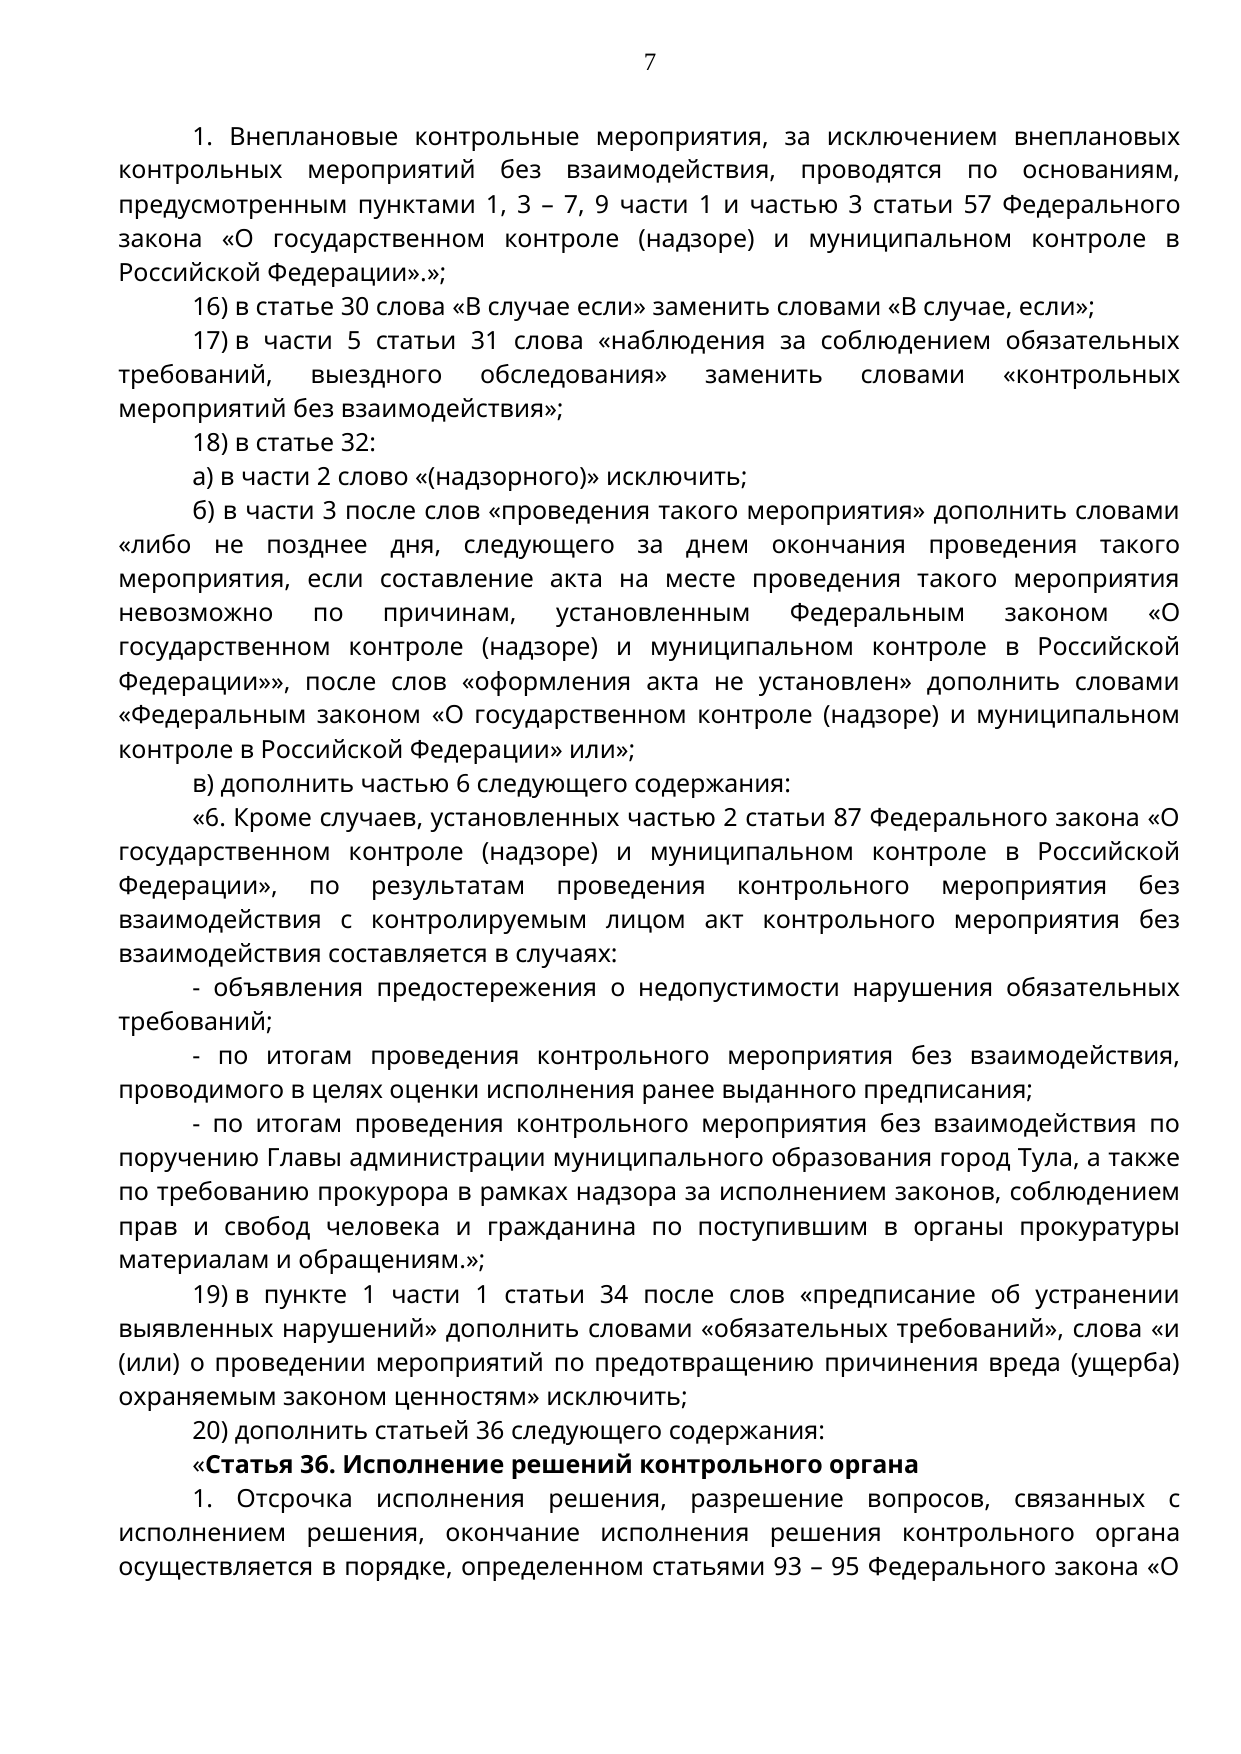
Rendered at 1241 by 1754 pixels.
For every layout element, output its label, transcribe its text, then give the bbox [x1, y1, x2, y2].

list в пункте 1 части 1 статьи 34 после слов «предписание об устранении выявленных нарушений» дополнить словами «обязательных требований», слова «и (или) о проведении мероприятий по предотвращению причинения вреда (ущерба) охраняемым законом ценностям» исключить; [118, 1276, 1181, 1412]
list - по итогам проведения контрольного мероприятия без взаимодействия, проводимого в целях оценки исполнения ранее выданного предписания; [118, 1038, 1181, 1106]
list в статье 32: [118, 425, 1181, 459]
list 1. Внеплановые контрольные мероприятия, за исключением внеплановых контрольных мероприятий без взаимодействия, проводятся по основаниям, предусмотренным пунктами 1, 3 – 7, 9 части 1 и частью 3 статьи 57 Федерального закона «О государственном контроле (надзоре) и муниципальном контроле в Российской Федерации».»; [118, 118, 1181, 288]
list а) в части 2 слово «(надзорного)» исключить; [118, 459, 1181, 493]
list «6. Кроме случаев, установленных частью 2 статьи 87 Федерального закона «О государственном контроле (надзоре) и муниципальном контроле в Российской Федерации», по результатам проведения контрольного мероприятия без взаимодействия с контролируемым лицом акт контрольного мероприятия без взаимодействия составляется в случаях: [118, 799, 1181, 970]
list дополнить статьей 36 следующего содержания: [118, 1412, 1181, 1447]
list в части 5 статьи 31 слова «наблюдения за соблюдением обязательных требований, выездного обследования» заменить словами «контрольных мероприятий без взаимодействия»; [118, 322, 1181, 425]
list в статье 30 слова «В случае если» заменить словами «В случае, если»; [118, 288, 1181, 322]
list б) в части 3 после слов «проведения такого мероприятия» дополнить словами «либо не позднее дня, следующего за днем окончания проведения такого мероприятия, если составление акта на месте проведения такого мероприятия невозможно по причинам, установленным Федеральным законом «О государственном контроле (надзоре) и муниципальном контроле в Российской Федерации»», после слов «оформления акта не установлен» дополнить словами «Федеральным законом «О государственном контроле (надзоре) и муниципальном контроле в Российской Федерации» или»; [118, 493, 1181, 765]
list - объявления предостережения о недопустимости нарушения обязательных требований; [118, 970, 1181, 1038]
list - по итогам проведения контрольного мероприятия без взаимодействия по поручению Главы администрации муниципального образования город Тула, а также по требованию прокурора в рамках надзора за исполнением законов, соблюдением прав и свобод человека и гражданина по поступившим в органы прокуратуры материалам и обращениям.»; [118, 1106, 1181, 1276]
list «Статья 36. Исполнение решений контрольного органа [192, 1447, 1181, 1481]
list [118, 1481, 1181, 1583]
list в) дополнить частью 6 следующего содержания: [192, 765, 1181, 799]
